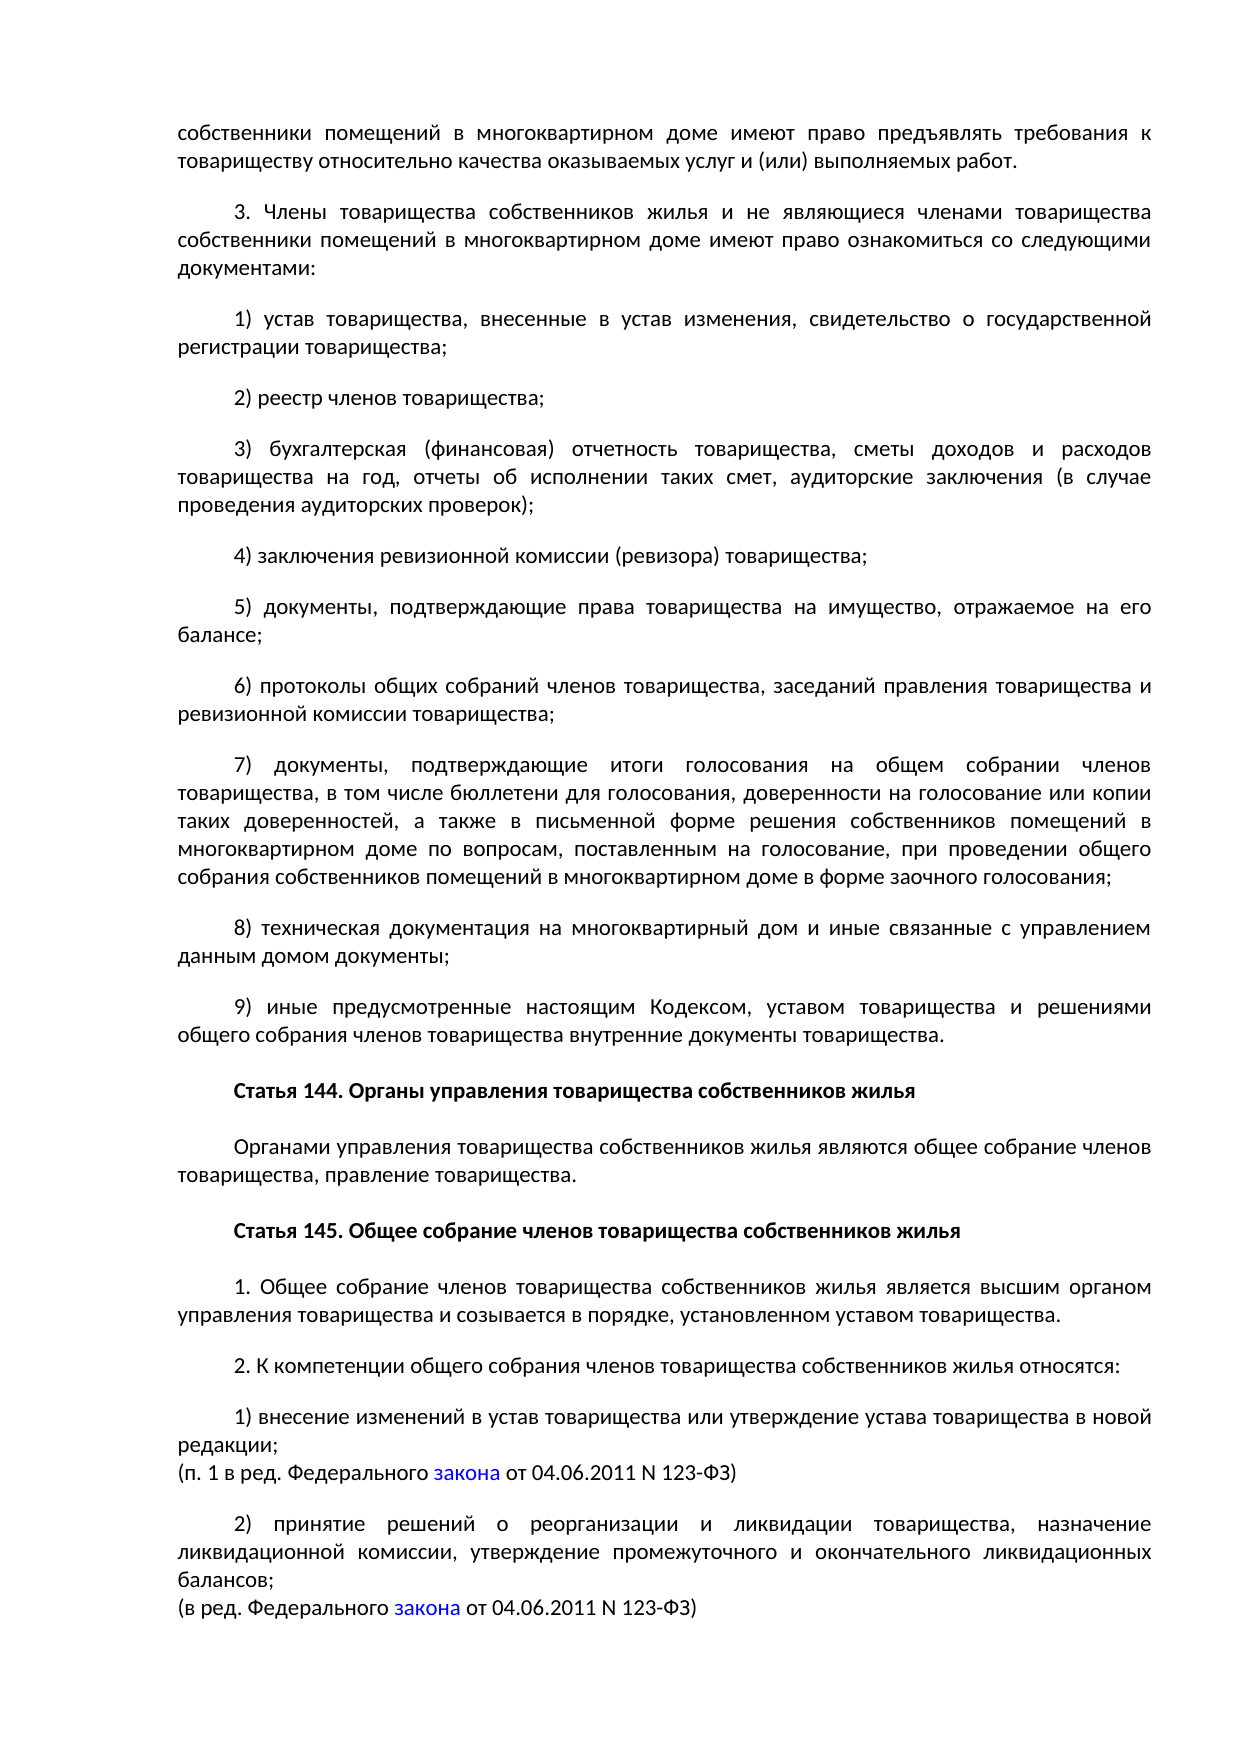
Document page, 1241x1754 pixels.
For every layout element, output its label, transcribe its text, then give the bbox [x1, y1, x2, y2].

text (в ред. Федерального закона от 04.06.2011 N 123-ФЗ) [177, 1593, 1152, 1621]
title Статья 144. Органы управления товарищества собственников жилья [177, 1076, 1152, 1104]
text (п. 1 в ред. Федерального закона от 04.06.2011 N 123-ФЗ) [177, 1458, 1152, 1486]
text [177, 118, 1152, 174]
text 1) устав товарищества, внесенные в устав изменения, свидетельство о государственной регистрации товарищества; [177, 304, 1152, 360]
text 7) документы, подтверждающие итоги голосования на общем собрании членов товарищества, в том числе бюллетени для голосования, доверенности на голосование или копии таких доверенностей, а также в письменной форме решения собственников помещений в многоквартирном доме по вопросам, поставленным на голосование, при проведении общего собрания собственников помещений в многоквартирном доме в форме заочного голосования; [177, 750, 1152, 890]
text 2. К компетенции общего собрания членов товарищества собственников жилья относятся: [177, 1351, 1152, 1379]
text 2) принятие решений о реорганизации и ликвидации товарищества, назначение ликвидационной комиссии, утверждение промежуточного и окончательного ликвидационных балансов; [177, 1509, 1152, 1593]
title Статья 145. Общее собрание членов товарищества собственников жилья [177, 1216, 1152, 1244]
text 9) иные предусмотренные настоящим Кодексом, уставом товарищества и решениями общего собрания членов товарищества внутренние документы товарищества. [177, 992, 1152, 1048]
text 1. Общее собрание членов товарищества собственников жилья является высшим органом управления товарищества и созывается в порядке, установленном уставом товарищества. [177, 1272, 1152, 1328]
text Органами управления товарищества собственников жилья являются общее собрание членов товарищества, правление товарищества. [177, 1132, 1152, 1188]
text 1) внесение изменений в устав товарищества или утверждение устава товарищества в новой редакции; [177, 1402, 1152, 1458]
text 6) протоколы общих собраний членов товарищества, заседаний правления товарищества и ревизионной комиссии товарищества; [177, 671, 1152, 727]
text 5) документы, подтверждающие права товарищества на имущество, отражаемое на его балансе; [177, 592, 1152, 648]
text 4) заключения ревизионной комиссии (ревизора) товарищества; [177, 541, 1152, 569]
text 2) реестр членов товарищества; [177, 383, 1152, 411]
text 8) техническая документация на многоквартирный дом и иные связанные с управлением данным домом документы; [177, 913, 1152, 969]
text 3. Члены товарищества собственников жилья и не являющиеся членами товарищества собственники помещений в многоквартирном доме имеют право ознакомиться со следующими документами: [177, 197, 1152, 281]
text 3) бухгалтерская (финансовая) отчетность товарищества, сметы доходов и расходов товарищества на год, отчеты об исполнении таких смет, аудиторские заключения (в случае проведения аудиторских проверок); [177, 434, 1152, 518]
